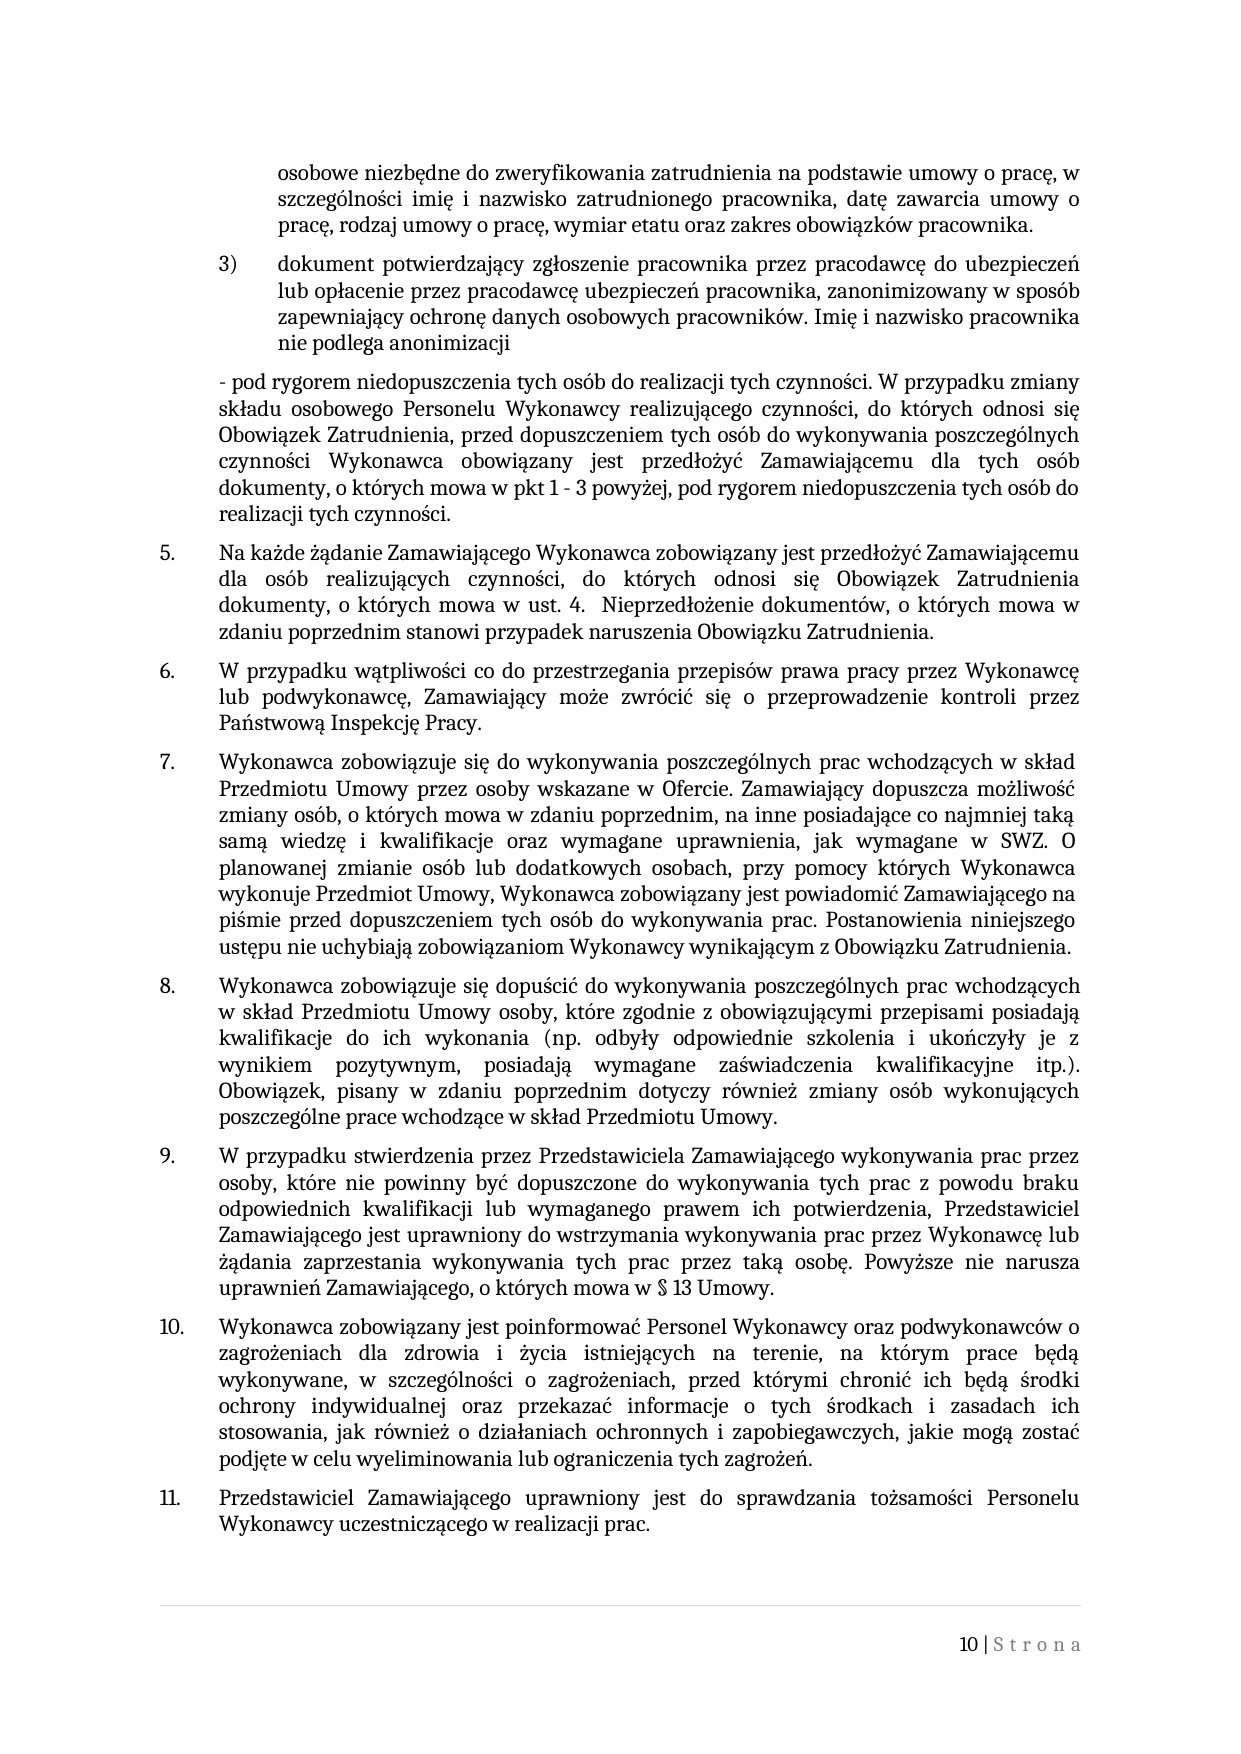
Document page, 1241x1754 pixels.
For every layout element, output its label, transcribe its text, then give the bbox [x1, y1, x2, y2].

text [218, 159, 1081, 238]
text 5. Na każde żądanie Zamawiającego Wykonawca zobowiązany jest przedłożyć Zamawiającemu dla osób realizujących czynności, do których odnosi się Obowiązek Zatrudnienia dokumenty, o których mowa w ust. 4. Nieprzedłożenie dokumentów, o których mowa w zdaniu poprzednim stanowi przypadek naruszenia Obowiązku Zatrudnienia. [159, 539, 1081, 645]
text 7. Wykonawca zobowiązuje się do wykonywania poszczególnych prac wchodzących w skład Przedmiotu Umowy przez osoby wskazane w Ofercie. Zamawiający dopuszcza możliwość zmiany osób, o których mowa w zdaniu poprzednim, na inne posiadające co najmniej taką samą wiedzę i kwalifikacje oraz wymagane uprawnienia, jak wymagane w SWZ. O planowanej zmianie osób lub dodatkowych osobach, przy pomocy których Wykonawca wykonuje Przedmiot Umowy, Wykonawca zobowiązany jest powiadomić Zamawiającego na piśmie przed dopuszczeniem tych osób do wykonywania prac. Postanowienia niniejszego ustępu nie uchybiają zobowiązaniom Wykonawcy wynikającym z Obowiązku Zatrudnienia. [159, 749, 1077, 960]
text 8. Wykonawca zobowiązuje się dopuścić do wykonywania poszczególnych prac wchodzących w skład Przedmiotu Umowy osoby, które zgodnie z obowiązującymi przepisami posiadają kwalifikacje do ich wykonania (np. odbyły odpowiednie szkolenia i ukończyły je z wynikiem pozytywnym, posiadają wymagane zaświadczenia kwalifikacyjne itp.). Obowiązek, pisany w zdaniu poprzednim dotyczy również zmiany osób wykonujących poszczególne prace wchodzące w skład Przedmiotu Umowy. [159, 972, 1081, 1131]
text 10. Wykonawca zobowiązany jest poinformować Personel Wykonawcy oraz podwykonawców o zagrożeniach dla zdrowia i życia istniejących na terenie, na którym prace będą wykonywane, w szczególności o zagrożeniach, przed którymi chronić ich będą środki ochrony indywidualnej oraz przekazać informacje o tych środkach i zasadach ich stosowania, jak również o działaniach ochronnych i zapobiegawczych, jakie mogą zostać podjęte w celu wyeliminowania lub ograniczenia tych zagrożeń. [159, 1314, 1081, 1472]
text 9. W przypadku stwierdzenia przez Przedstawiciela Zamawiającego wykonywania prac przez osoby, które nie powinny być dopuszczone do wykonywania tych prac z powodu braku odpowiednich kwalifikacji lub wymaganego prawem ich potwierdzenia, Przedstawiciel Zamawiającego jest uprawniony do wstrzymania wykonywania prac przez Wykonawcę lub żądania zaprzestania wykonywania tych prac przez taką osobę. Powyższe nie narusza uprawnień Zamawiającego, o których mowa w § 13 Umowy. [159, 1143, 1081, 1301]
text 3) dokument potwierdzający zgłoszenie pracownika przez pracodawcę do ubezpieczeń lub opłacenie przez pracodawcę ubezpieczeń pracownika, zanonimizowany w sposób zapewniający ochronę danych osobowych pracowników. Imię i nazwisko pracownika nie podlega anonimizacji [218, 251, 1081, 356]
text 11. Przedstawiciel Zamawiającego uprawniony jest do sprawdzania tożsamości Personelu Wykonawcy uczestniczącego w realizacji prac. [159, 1484, 1081, 1537]
text 6. W przypadku wątpliwości co do przestrzegania przepisów prawa pracy przez Wykonawcę lub podwykonawcę, Zamawiający może zwrócić się o przeprowadzenie kontroli przez Państwową Inspekcję Pracy. [159, 657, 1081, 737]
text - pod rygorem niedopuszczenia tych osób do realizacji tych czynności. W przypadku zmiany składu osobowego Personelu Wykonawcy realizującego czynności, do których odnosi się Obowiązek Zatrudnienia, przed dopuszczeniem tych osób do wykonywania poszczególnych czynności Wykonawca obowiązany jest przedłożyć Zamawiającemu dla tych osób dokumenty, o których mowa w pkt 1 - 3 powyżej, pod rygorem niedopuszczenia tych osób do realizacji tych czynności. [218, 369, 1081, 527]
